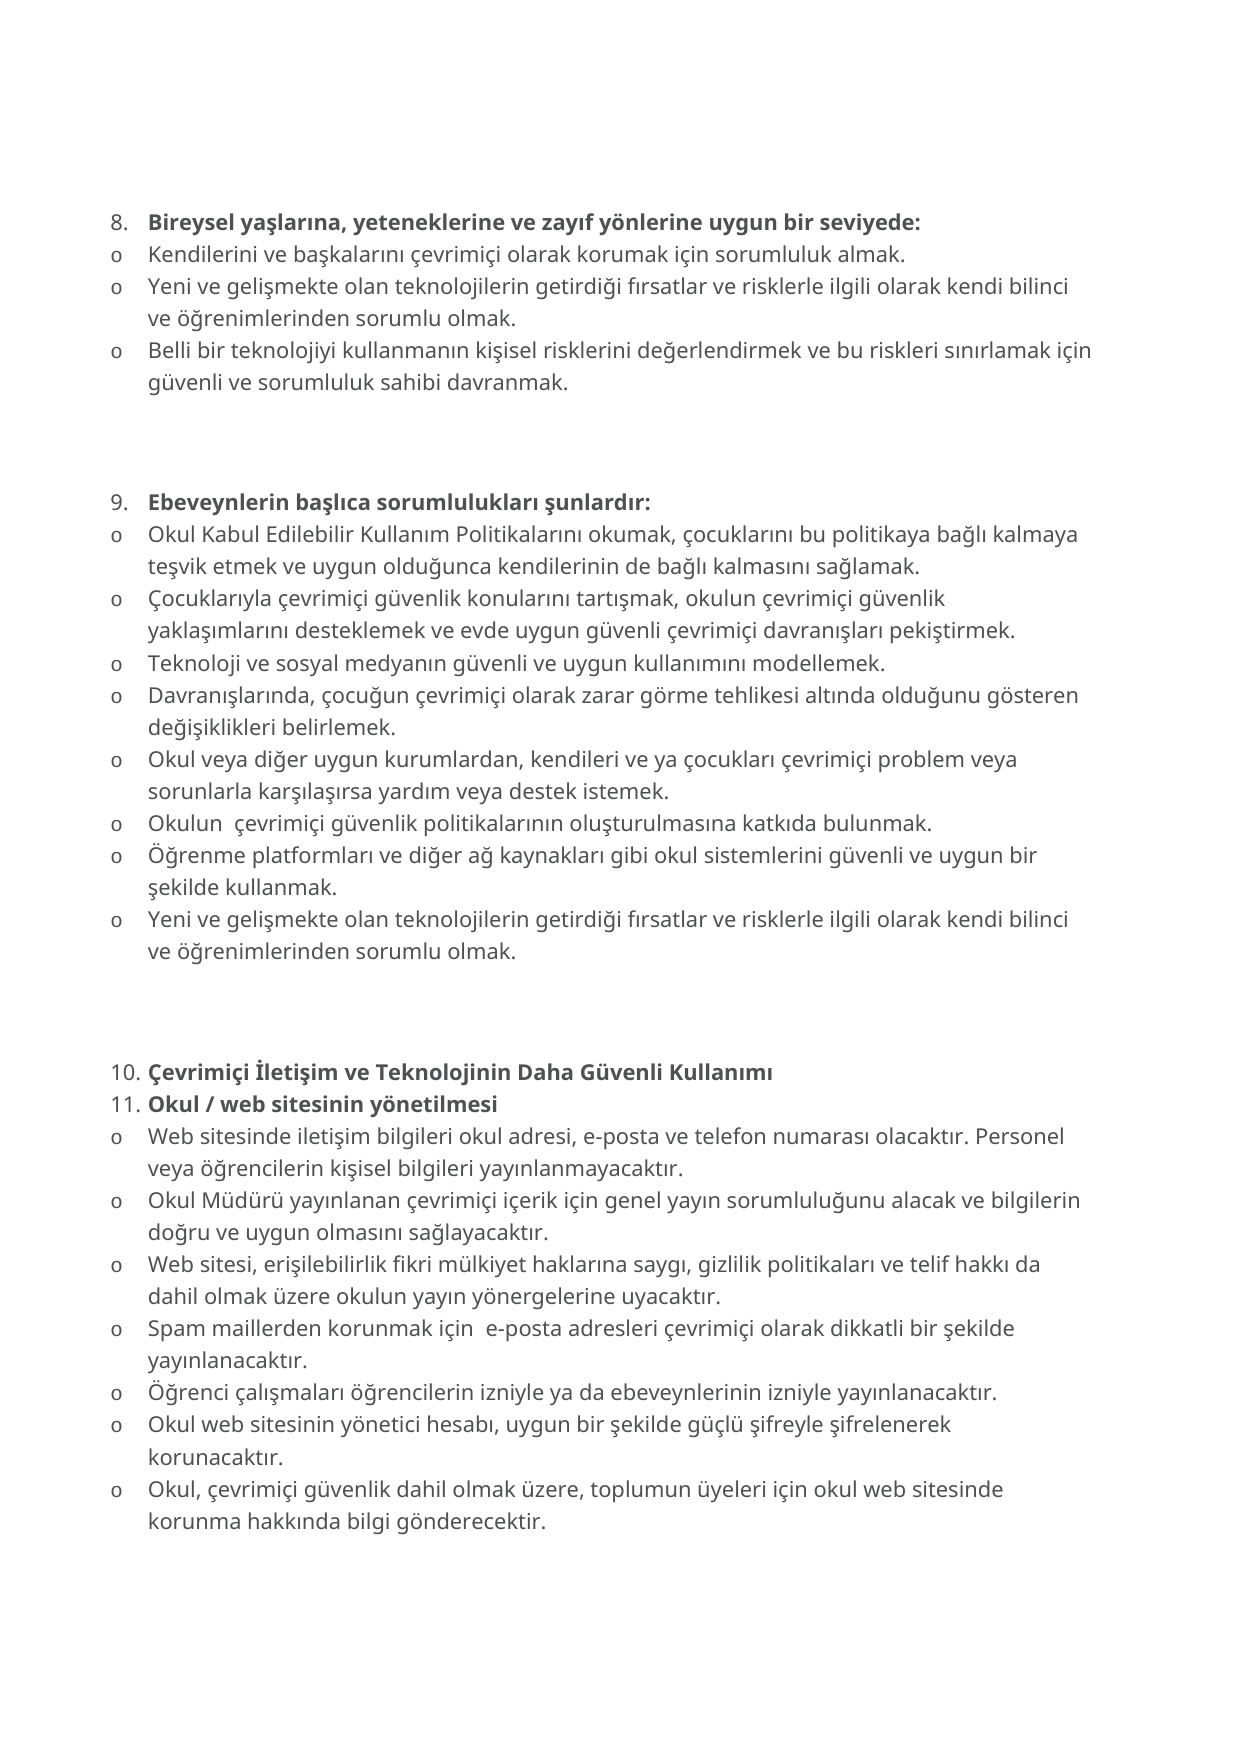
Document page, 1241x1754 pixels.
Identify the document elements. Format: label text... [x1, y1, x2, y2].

list Davranışlarında, çocuğun çevrimiçi olarak zarar görme tehlikesi altında olduğunu gösteren değişiklikleri belirlemek. [110, 680, 1093, 742]
list Yeni ve gelişmekte olan teknolojilerin getirdiği fırsatlar ve risklerle ilgili olarak kendi bilinci ve öğrenimlerinden sorumlu olmak. [110, 271, 1093, 333]
list Web sitesi, erişilebilirlik fikri mülkiyet haklarına saygı, gizlilik politikaları ve telif hakkı da dahil olmak üzere okulun yayın yönergelerine uyacaktır. [110, 1249, 1093, 1311]
list Çevrimiçi İletişim ve Teknolojinin Daha Güvenli Kullanımı [110, 1057, 1093, 1086]
list Web sitesinde iletişim bilgileri okul adresi, e-posta ve telefon numarası olacaktır. Personel veya öğrencilerin kişisel bilgileri yayınlanmayacaktır. [110, 1121, 1093, 1183]
list Okul Kabul Edilebilir Kullanım Politikalarını okumak, çocuklarını bu politikaya bağlı kalmaya teşvik etmek ve uygun olduğunca kendilerinin de bağlı kalmasını sağlamak. [110, 519, 1093, 581]
list Okulun çevrimiçi güvenlik politikalarının oluşturulmasına katkıda bulunmak. [110, 808, 1093, 838]
list Spam maillerden korunmak için e-posta adresleri çevrimiçi olarak dikkatli bir şekilde yayınlanacaktır. [110, 1313, 1093, 1375]
list Okul veya diğer uygun kurumlardan, kendileri ve ya çocukları çevrimiçi problem veya sorunlarla karşılaşırsa yardım veya destek istemek. [110, 744, 1093, 806]
list Belli bir teknolojiyi kullanmanın kişisel risklerini değerlendirmek ve bu riskleri sınırlamak için güvenli ve sorumluluk sahibi davranmak. [110, 335, 1093, 397]
list Çocuklarıyla çevrimiçi güvenlik konularını tartışmak, okulun çevrimiçi güvenlik yaklaşımlarını desteklemek ve evde uygun güvenli çevrimiçi davranışları pekiştirmek. [110, 583, 1093, 645]
list Yeni ve gelişmekte olan teknolojilerin getirdiği fırsatlar ve risklerle ilgili olarak kendi bilinci ve öğrenimlerinden sorumlu olmak. [110, 904, 1093, 966]
list Öğrenme platformları ve diğer ağ kaynakları gibi okul sistemlerini güvenli ve uygun bir şekilde kullanmak. [110, 840, 1093, 902]
list Teknoloji ve sosyal medyanın güvenli ve uygun kullanımını modellemek. [110, 648, 1093, 677]
list Kendilerini ve başkalarını çevrimiçi olarak korumak için sorumluluk almak. [110, 239, 1093, 268]
list Ebeveynlerin başlıca sorumlulukları şunlardır: [110, 487, 1093, 517]
list Okul web sitesinin yönetici hesabı, uygun bir şekilde güçlü şifreyle şifrelenerek korunacaktır. [110, 1409, 1093, 1471]
list Okul Müdürü yayınlanan çevrimiçi içerik için genel yayın sorumluluğunu alacak ve bilgilerin doğru ve uygun olmasını sağlayacaktır. [110, 1185, 1093, 1247]
list Öğrenci çalışmaları öğrencilerin izniyle ya da ebeveynlerinin izniyle yayınlanacaktır. [110, 1377, 1093, 1407]
list Okul / web sitesinin yönetilmesi [110, 1089, 1093, 1118]
list Bireysel yaşlarına, yeteneklerine ve zayıf yönlerine uygun bir seviyede: [110, 207, 1093, 236]
list Okul, çevrimiçi güvenlik dahil olmak üzere, toplumun üyeleri için okul web sitesinde korunma hakkında bilgi gönderecektir. [110, 1474, 1093, 1536]
